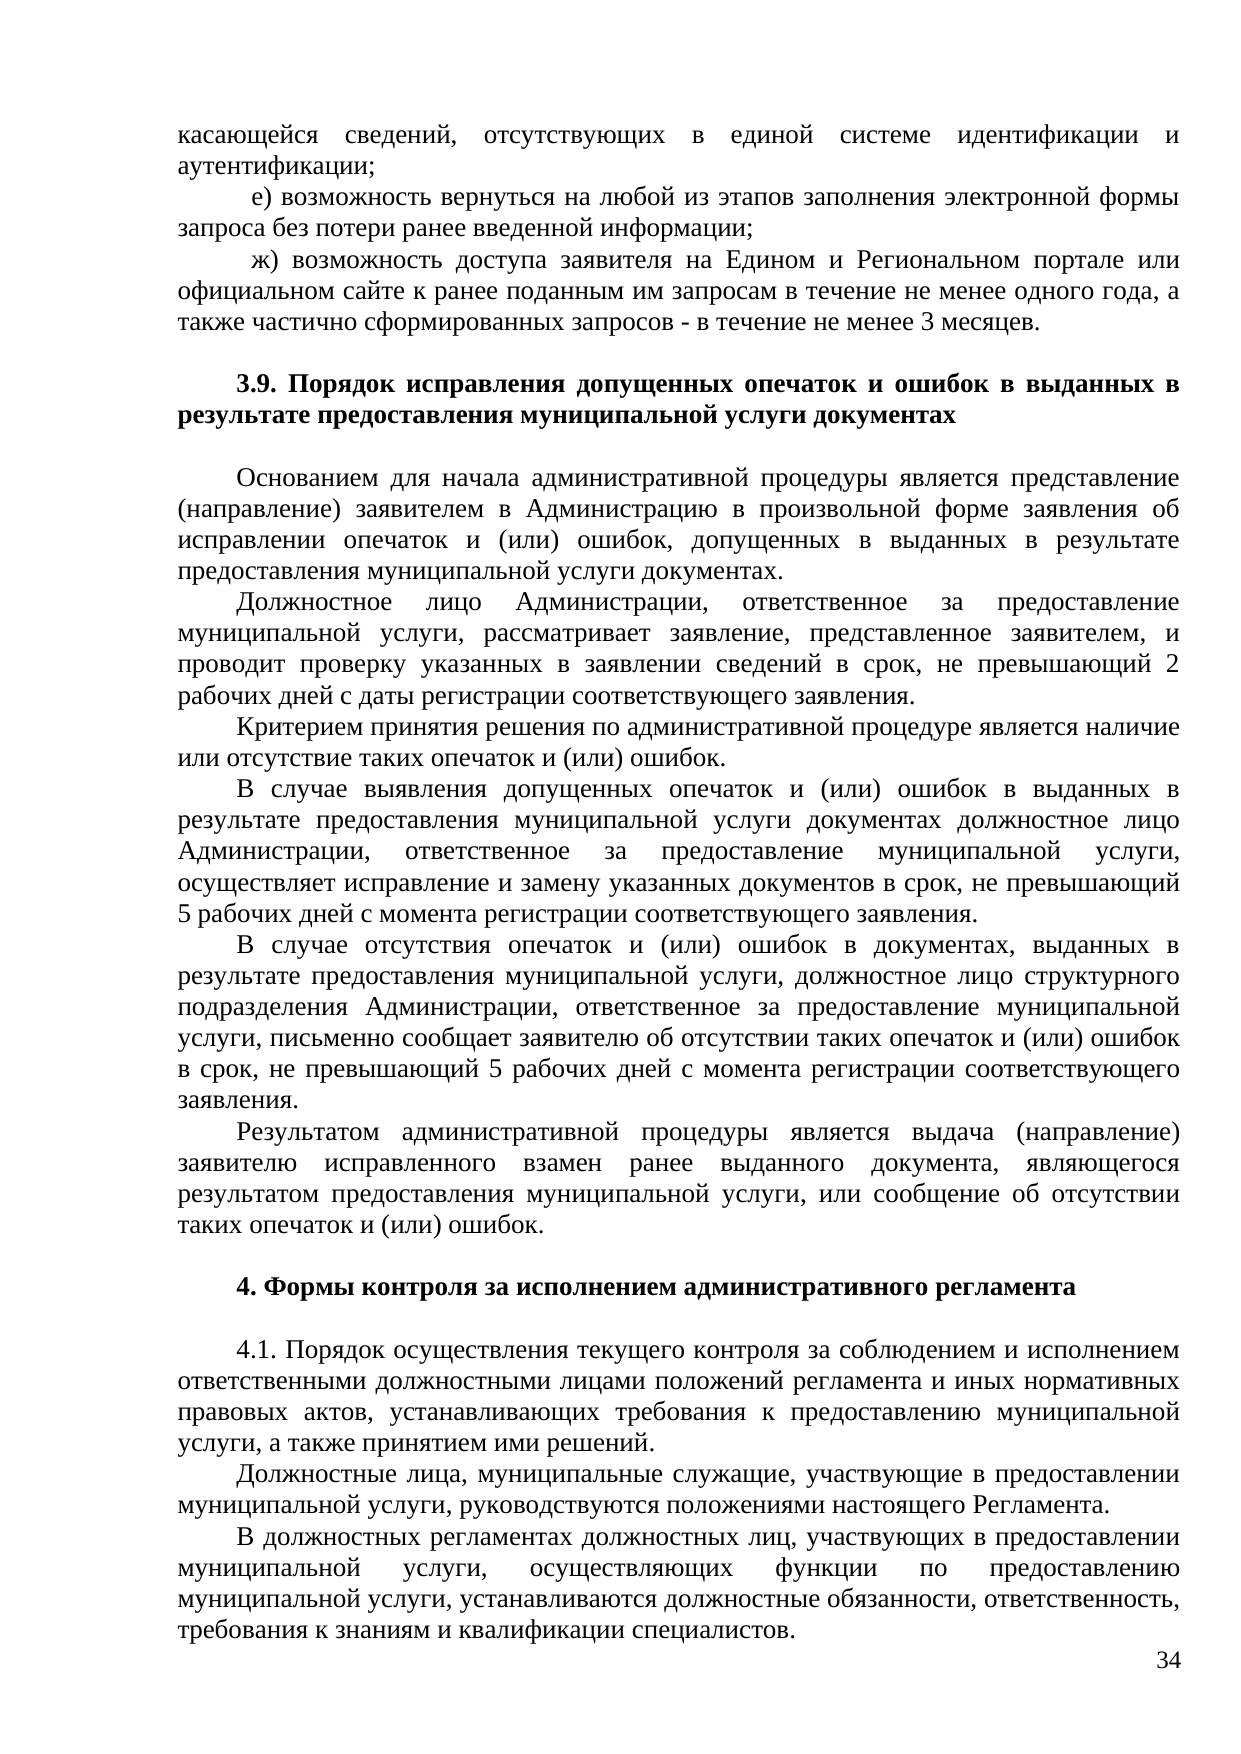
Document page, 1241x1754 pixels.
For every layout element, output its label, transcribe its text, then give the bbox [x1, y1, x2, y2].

text е) возможность вернуться на любой из этапов заполнения электронной формы запроса без потери ранее введенной информации; [177, 180, 1181, 243]
text Должностное лицо Администрации, ответственное за предоставление муниципальной услуги, рассматривает заявление, представленное заявителем, и проводит проверку указанных в заявлении сведений в срок, не превышающий 2 рабочих дней с даты регистрации соответствующего заявления. [177, 585, 1181, 710]
text 3.9. Порядок исправления допущенных опечаток и ошибок в выданных в результате предоставления муниципальной услуги документах [177, 367, 1181, 429]
text Должностные лица, муниципальные служащие, участвующие в предоставлении муниципальной услуги, руководствуются положениями настоящего Регламента. [177, 1457, 1181, 1520]
text Критерием принятия решения по административной процедуре является наличие или отсутствие таких опечаток и (или) ошибок. [177, 710, 1181, 772]
text Основанием для начала административной процедуры является представление (направление) заявителем в Администрацию в произвольной форме заявления об исправлении опечаток и (или) ошибок, допущенных в выданных в результате предоставления муниципальной услуги документах. [177, 461, 1181, 585]
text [177, 118, 1181, 180]
text Результатом административной процедуры является выдача (направление) заявителю исправленного взамен ранее выданного документа, являющегося результатом предоставления муниципальной услуги, или сообщение об отсутствии таких опечаток и (или) ошибок. [177, 1115, 1181, 1239]
text В случае отсутствия опечаток и (или) ошибок в документах, выданных в результате предоставления муниципальной услуги, должностное лицо структурного подразделения Администрации, ответственное за предоставление муниципальной услуги, письменно сообщает заявителю об отсутствии таких опечаток и (или) ошибок в срок, не превышающий 5 рабочих дней с момента регистрации соответствующего заявления. [177, 928, 1181, 1115]
text ж) возможность доступа заявителя на Едином и Региональном портале или официальном сайте к ранее поданным им запросам в течение не менее одного года, а также частично сформированных запросов - в течение не менее 3 месяцев. [177, 243, 1181, 336]
text В случае выявления допущенных опечаток и (или) ошибок в выданных в результате предоставления муниципальной услуги документах должностное лицо Администрации, ответственное за предоставление муниципальной услуги, осуществляет исправление и замену указанных документов в срок, не превышающий 5 рабочих дней с момента регистрации соответствующего заявления. [177, 772, 1181, 928]
text 4.1. Порядок осуществления текущего контроля за соблюдением и исполнением ответственными должностными лицами положений регламента и иных нормативных правовых актов, устанавливающих требования к предоставлению муниципальной услуги, а также принятием ими решений. [177, 1333, 1181, 1457]
text 4. Формы контроля за исполнением административного регламента [177, 1271, 1181, 1302]
text В должностных регламентах должностных лиц, участвующих в предоставлении муниципальной услуги, осуществляющих функции по предоставлению муниципальной услуги, устанавливаются должностные обязанности, ответственность, требования к знаниям и квалификации специалистов. [177, 1520, 1181, 1644]
